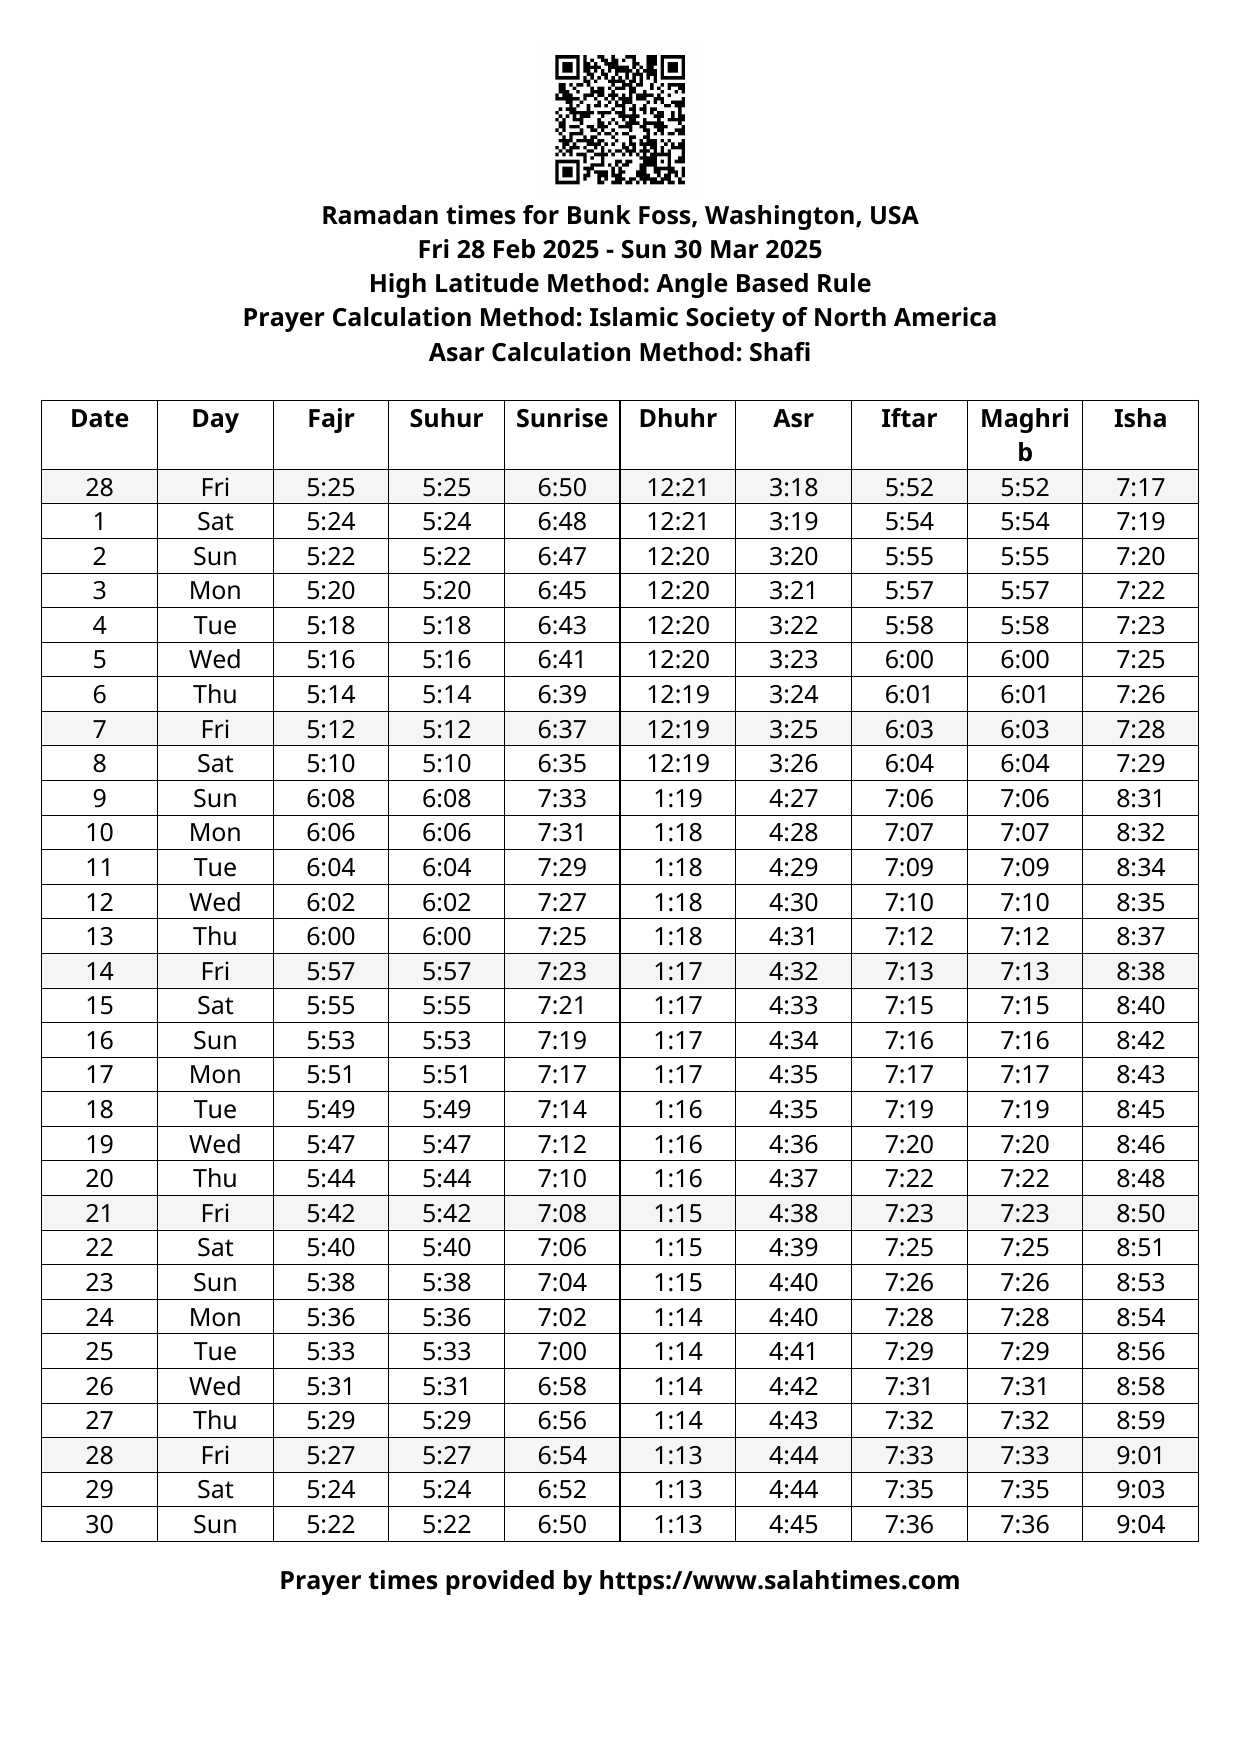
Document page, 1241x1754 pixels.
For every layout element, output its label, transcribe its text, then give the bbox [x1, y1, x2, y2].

table_cell 5:12 [389, 712, 504, 745]
table_cell 7:32 [852, 1404, 967, 1437]
table_cell 5:40 [389, 1231, 504, 1264]
table_cell 4:32 [736, 954, 851, 987]
table_cell 5:31 [389, 1369, 504, 1402]
table_cell 6:43 [505, 608, 619, 642]
table_cell Mon [158, 1300, 273, 1333]
table_cell 5:29 [389, 1404, 504, 1437]
table_cell 7:20 [968, 1127, 1082, 1160]
table_cell 7:19 [505, 1023, 619, 1057]
table_cell 5:49 [274, 1092, 388, 1126]
table_cell 7:12 [968, 919, 1082, 953]
table_header Sunrise [505, 401, 619, 469]
text Asar Calculation Method: Shafi [42, 334, 1198, 368]
table_header Asr [736, 401, 851, 469]
table_cell 7:25 [505, 919, 619, 953]
text Ramadan times for Bunk Foss, Washington, USA [42, 198, 1198, 232]
table_cell 3:22 [736, 608, 851, 642]
table_cell 3:23 [736, 643, 851, 676]
table_cell Sun [158, 1507, 273, 1541]
table_cell 4:43 [736, 1404, 851, 1437]
table_cell 9:03 [1083, 1473, 1198, 1506]
table_cell 4:34 [736, 1023, 851, 1057]
table_cell 7:28 [852, 1300, 967, 1333]
table_cell 7:29 [505, 850, 619, 884]
table_cell 6:56 [505, 1404, 619, 1437]
table_cell 5:24 [389, 1473, 504, 1506]
table_cell 1:17 [621, 1023, 735, 1057]
table_cell 7:36 [852, 1507, 967, 1541]
table_cell 8:58 [1083, 1369, 1198, 1402]
table_cell 6:00 [389, 919, 504, 953]
table_cell 7 [42, 712, 157, 745]
table_header Maghrib [968, 401, 1082, 469]
table_cell 12:20 [621, 539, 735, 572]
table_cell 1:13 [621, 1438, 735, 1472]
table_cell Mon [158, 574, 273, 607]
table_cell 5:49 [389, 1092, 504, 1126]
table_cell 6:04 [968, 746, 1082, 780]
table_cell 3:19 [736, 504, 851, 538]
table_cell 5:57 [968, 574, 1082, 607]
text Fri 28 Feb 2025 - Sun 30 Mar 2025 [42, 232, 1198, 266]
table_cell 4:40 [736, 1300, 851, 1333]
table_cell 7:20 [1083, 539, 1198, 572]
table_cell 1:16 [621, 1127, 735, 1160]
text High Latitude Method: Angle Based Rule [42, 266, 1198, 300]
table_cell Wed [158, 643, 273, 676]
table_cell 5:25 [274, 470, 388, 503]
table_cell 7:14 [505, 1092, 619, 1126]
table_cell 7:02 [505, 1300, 619, 1333]
table_cell Sat [158, 989, 273, 1022]
table_cell 7:31 [968, 1369, 1082, 1402]
table_cell 5:22 [389, 539, 504, 572]
table_cell 5:55 [274, 989, 388, 1022]
table_cell 7:15 [968, 989, 1082, 1022]
table_cell 5:42 [274, 1196, 388, 1229]
table_cell 1:14 [621, 1369, 735, 1402]
table_cell 29 [42, 1473, 157, 1506]
table_cell 9:01 [1083, 1438, 1198, 1472]
table_cell 7:07 [968, 816, 1082, 849]
table_cell 5:22 [389, 1507, 504, 1541]
table_cell 1:13 [621, 1473, 735, 1506]
table_cell 7:07 [852, 816, 967, 849]
table_cell 5:55 [389, 989, 504, 1022]
table_cell 1:18 [621, 885, 735, 918]
table_cell 7:21 [505, 989, 619, 1022]
table_cell 8:32 [1083, 816, 1198, 849]
picture [542, 41, 699, 198]
table_cell Sun [158, 781, 273, 814]
table_cell 7:22 [968, 1161, 1082, 1195]
table_cell 7:28 [968, 1300, 1082, 1333]
table_cell 8:42 [1083, 1023, 1198, 1057]
table_cell 7:27 [505, 885, 619, 918]
table_cell 5:57 [389, 954, 504, 987]
table_cell 7:06 [505, 1231, 619, 1264]
table_cell 5:58 [852, 608, 967, 642]
table_cell 1:15 [621, 1196, 735, 1229]
table_cell 28 [42, 1438, 157, 1472]
table_cell 5:31 [274, 1369, 388, 1402]
table_cell 5:52 [852, 470, 967, 503]
table_cell 4:44 [736, 1473, 851, 1506]
table_cell 6:06 [274, 816, 388, 849]
table_cell 4:27 [736, 781, 851, 814]
table_cell 1:17 [621, 1058, 735, 1091]
table_cell 3:26 [736, 746, 851, 780]
table_cell 3 [42, 574, 157, 607]
table_cell 5:36 [274, 1300, 388, 1333]
table_cell 5:42 [389, 1196, 504, 1229]
table_cell 4:42 [736, 1369, 851, 1402]
table_cell 7:36 [968, 1507, 1082, 1541]
table_cell 8:59 [1083, 1404, 1198, 1437]
table_cell 6:41 [505, 643, 619, 676]
table_cell 6:02 [389, 885, 504, 918]
table_cell Tue [158, 608, 273, 642]
table_cell 5:24 [389, 504, 504, 538]
table_cell 2 [42, 539, 157, 572]
table_cell 5:57 [274, 954, 388, 987]
table_cell 18 [42, 1092, 157, 1126]
table_cell 7:17 [852, 1058, 967, 1091]
table_cell 8:34 [1083, 850, 1198, 884]
table_cell 7:33 [505, 781, 619, 814]
table_cell 5:33 [389, 1334, 504, 1368]
table_cell 15 [42, 989, 157, 1022]
table_cell 12 [42, 885, 157, 918]
table_header Isha [1083, 401, 1198, 469]
table_cell 3:24 [736, 677, 851, 711]
table_cell 7:10 [852, 885, 967, 918]
table_cell Thu [158, 677, 273, 711]
table_cell 5:57 [852, 574, 967, 607]
table_cell 10 [42, 816, 157, 849]
table_cell 1:18 [621, 919, 735, 953]
table_cell 5:20 [274, 574, 388, 607]
table_cell 12:21 [621, 504, 735, 538]
table_cell 5:54 [852, 504, 967, 538]
table_cell Tue [158, 1092, 273, 1126]
table_cell 1:16 [621, 1161, 735, 1195]
table_cell 9 [42, 781, 157, 814]
table_cell 5:22 [274, 539, 388, 572]
table_cell 4:29 [736, 850, 851, 884]
table_cell Sun [158, 1023, 273, 1057]
table_cell 1:16 [621, 1092, 735, 1126]
table_cell 12:19 [621, 712, 735, 745]
table_cell 12:20 [621, 574, 735, 607]
table_cell 8:37 [1083, 919, 1198, 953]
table_cell Sat [158, 1231, 273, 1264]
table_cell 7:28 [1083, 712, 1198, 745]
table_cell 6:47 [505, 539, 619, 572]
table_cell 5:27 [274, 1438, 388, 1472]
table_cell 5:52 [968, 470, 1082, 503]
table_cell 5:20 [389, 574, 504, 607]
table_cell Thu [158, 1404, 273, 1437]
table_cell 7:04 [505, 1265, 619, 1299]
table_cell 5:16 [274, 643, 388, 676]
table_cell 25 [42, 1334, 157, 1368]
table_cell Mon [158, 1058, 273, 1091]
table_cell 4:44 [736, 1438, 851, 1472]
table_cell 6:02 [274, 885, 388, 918]
table_cell 1:18 [621, 850, 735, 884]
table_cell 7:33 [852, 1438, 967, 1472]
table_cell 7:16 [968, 1023, 1082, 1057]
table_cell 3:18 [736, 470, 851, 503]
table_cell 6:00 [274, 919, 388, 953]
table_cell 5:27 [389, 1438, 504, 1472]
table_cell Tue [158, 850, 273, 884]
table_header Suhur [389, 401, 504, 469]
table_cell 3:25 [736, 712, 851, 745]
table_cell 6:52 [505, 1473, 619, 1506]
table_cell 7:16 [852, 1023, 967, 1057]
table_cell 7:06 [852, 781, 967, 814]
table_cell 5:47 [274, 1127, 388, 1160]
table_cell 6:50 [505, 1507, 619, 1541]
table_cell 1:13 [621, 1507, 735, 1541]
table_cell 5:38 [389, 1265, 504, 1299]
table_cell 7:00 [505, 1334, 619, 1368]
table_cell Wed [158, 1369, 273, 1402]
table_cell 7:19 [852, 1092, 967, 1126]
table_cell 12:19 [621, 746, 735, 780]
table_cell Sat [158, 1473, 273, 1506]
table_cell 6:08 [389, 781, 504, 814]
table_cell Sun [158, 539, 273, 572]
table_cell Sat [158, 504, 273, 538]
table_cell 6 [42, 677, 157, 711]
table_header Date [42, 401, 157, 469]
table_cell 7:26 [1083, 677, 1198, 711]
table_cell 7:25 [852, 1231, 967, 1264]
table_cell 9:04 [1083, 1507, 1198, 1541]
table_cell 5:44 [389, 1161, 504, 1195]
table_cell 7:09 [968, 850, 1082, 884]
table_cell 6:01 [968, 677, 1082, 711]
table_cell 4:30 [736, 885, 851, 918]
table_cell 7:20 [852, 1127, 967, 1160]
table_cell 8:56 [1083, 1334, 1198, 1368]
table_cell Tue [158, 1334, 273, 1368]
table_cell 28 [42, 470, 157, 503]
table_cell 8:38 [1083, 954, 1198, 987]
table_cell 12:20 [621, 643, 735, 676]
table_cell Fri [158, 470, 273, 503]
table_cell 1:14 [621, 1334, 735, 1368]
table_cell 7:32 [968, 1404, 1082, 1437]
table_cell 22 [42, 1231, 157, 1264]
table_cell 5:51 [389, 1058, 504, 1091]
table_cell 5:33 [274, 1334, 388, 1368]
table_cell 7:06 [968, 781, 1082, 814]
table_cell 7:23 [505, 954, 619, 987]
table_header Fajr [274, 401, 388, 469]
table_cell 4:45 [736, 1507, 851, 1541]
table_cell Fri [158, 954, 273, 987]
table_cell 7:25 [968, 1231, 1082, 1264]
table_cell 4:40 [736, 1265, 851, 1299]
table_cell 17 [42, 1058, 157, 1091]
table_cell 30 [42, 1507, 157, 1541]
table_header Day [158, 401, 273, 469]
table_cell Thu [158, 919, 273, 953]
table_cell 7:31 [852, 1369, 967, 1402]
table_cell 4:38 [736, 1196, 851, 1229]
table_cell 1:17 [621, 989, 735, 1022]
table_cell 26 [42, 1369, 157, 1402]
table_cell 8:35 [1083, 885, 1198, 918]
table_cell 24 [42, 1300, 157, 1333]
table_cell 6:50 [505, 470, 619, 503]
table_cell 4:37 [736, 1161, 851, 1195]
table_cell 14 [42, 954, 157, 987]
table_cell 6:03 [968, 712, 1082, 745]
table_cell Wed [158, 885, 273, 918]
table_cell 7:23 [852, 1196, 967, 1229]
table_cell 13 [42, 919, 157, 953]
table_cell 7:10 [968, 885, 1082, 918]
table_cell 8 [42, 746, 157, 780]
table_cell 7:15 [852, 989, 967, 1022]
table_cell 7:17 [968, 1058, 1082, 1091]
table_cell 5:25 [389, 470, 504, 503]
table_cell 7:23 [1083, 608, 1198, 642]
table_cell 7:31 [505, 816, 619, 849]
table_cell 5:47 [389, 1127, 504, 1160]
table_cell 6:35 [505, 746, 619, 780]
table_cell 8:53 [1083, 1265, 1198, 1299]
table_cell 5 [42, 643, 157, 676]
table_cell 4:31 [736, 919, 851, 953]
table_cell 21 [42, 1196, 157, 1229]
table_cell 4:28 [736, 816, 851, 849]
table_cell Fri [158, 1196, 273, 1229]
table_cell 8:50 [1083, 1196, 1198, 1229]
table_cell 6:01 [852, 677, 967, 711]
table_cell 8:45 [1083, 1092, 1198, 1126]
table_cell 5:24 [274, 504, 388, 538]
table_cell 1:14 [621, 1404, 735, 1437]
table_cell 5:22 [274, 1507, 388, 1541]
table_cell 8:43 [1083, 1058, 1198, 1091]
table_cell 7:23 [968, 1196, 1082, 1229]
table_cell 8:51 [1083, 1231, 1198, 1264]
table_cell 1:14 [621, 1300, 735, 1333]
table_cell 7:13 [852, 954, 967, 987]
table_cell 6:08 [274, 781, 388, 814]
table_cell 5:54 [968, 504, 1082, 538]
table_cell 7:26 [852, 1265, 967, 1299]
table_cell 6:58 [505, 1369, 619, 1402]
table_cell Fri [158, 712, 273, 745]
table_cell 12:21 [621, 470, 735, 503]
table_cell 19 [42, 1127, 157, 1160]
table_cell Thu [158, 1161, 273, 1195]
table_cell 7:35 [852, 1473, 967, 1506]
table_cell 5:14 [274, 677, 388, 711]
table_cell 7:22 [1083, 574, 1198, 607]
table_cell 7:33 [968, 1438, 1082, 1472]
table_cell 6:03 [852, 712, 967, 745]
table_cell 1:18 [621, 816, 735, 849]
table_cell 20 [42, 1161, 157, 1195]
table_cell 5:18 [274, 608, 388, 642]
table_cell 7:12 [852, 919, 967, 953]
table_cell 27 [42, 1404, 157, 1437]
table_cell 5:40 [274, 1231, 388, 1264]
table_cell 5:51 [274, 1058, 388, 1091]
table_cell 5:12 [274, 712, 388, 745]
table_cell 23 [42, 1265, 157, 1299]
table_cell 7:29 [852, 1334, 967, 1368]
table_cell 4 [42, 608, 157, 642]
table_cell 7:10 [505, 1161, 619, 1195]
table_cell 7:13 [968, 954, 1082, 987]
table_cell 8:40 [1083, 989, 1198, 1022]
table_cell 6:04 [389, 850, 504, 884]
table_cell 7:25 [1083, 643, 1198, 676]
table_cell 5:10 [274, 746, 388, 780]
table_cell 6:00 [852, 643, 967, 676]
table_cell 1:15 [621, 1231, 735, 1264]
table_cell 7:22 [852, 1161, 967, 1195]
table_cell 1 [42, 504, 157, 538]
table_cell 7:09 [852, 850, 967, 884]
table_cell 1:19 [621, 781, 735, 814]
table_cell 3:20 [736, 539, 851, 572]
table_header Iftar [852, 401, 967, 469]
table_cell 1:15 [621, 1265, 735, 1299]
table_cell 5:29 [274, 1404, 388, 1437]
table_cell 7:17 [505, 1058, 619, 1091]
table_cell 5:38 [274, 1265, 388, 1299]
table_cell 1:17 [621, 954, 735, 987]
table_cell 5:55 [968, 539, 1082, 572]
table_cell 7:19 [968, 1092, 1082, 1126]
table_cell 4:39 [736, 1231, 851, 1264]
table_cell 4:33 [736, 989, 851, 1022]
table_cell 7:29 [1083, 746, 1198, 780]
table_cell 12:20 [621, 608, 735, 642]
table_cell 8:46 [1083, 1127, 1198, 1160]
table_cell 5:24 [274, 1473, 388, 1506]
table_cell 7:12 [505, 1127, 619, 1160]
table_cell 6:00 [968, 643, 1082, 676]
table_cell 5:53 [274, 1023, 388, 1057]
table_cell 8:48 [1083, 1161, 1198, 1195]
table_cell 7:19 [1083, 504, 1198, 538]
table_cell 7:17 [1083, 470, 1198, 503]
table_cell 8:31 [1083, 781, 1198, 814]
table_cell 6:48 [505, 504, 619, 538]
table_cell 6:04 [274, 850, 388, 884]
table_cell 5:58 [968, 608, 1082, 642]
table_cell 5:16 [389, 643, 504, 676]
table_cell 7:08 [505, 1196, 619, 1229]
table_cell 5:14 [389, 677, 504, 711]
table_header Dhuhr [621, 401, 735, 469]
table_cell 5:55 [852, 539, 967, 572]
table_cell 7:26 [968, 1265, 1082, 1299]
table_cell 6:54 [505, 1438, 619, 1472]
table_cell 5:36 [389, 1300, 504, 1333]
table_cell 4:35 [736, 1092, 851, 1126]
table_cell 6:37 [505, 712, 619, 745]
table_cell Sat [158, 746, 273, 780]
table_cell 5:44 [274, 1161, 388, 1195]
table_cell 7:35 [968, 1473, 1082, 1506]
table_cell 12:19 [621, 677, 735, 711]
table_cell 11 [42, 850, 157, 884]
table_cell Mon [158, 816, 273, 849]
table_cell 6:06 [389, 816, 504, 849]
table_cell 4:36 [736, 1127, 851, 1160]
table_cell Wed [158, 1127, 273, 1160]
table_cell 6:39 [505, 677, 619, 711]
text Prayer times provided by https://www.salahtimes.com [42, 1563, 1198, 1597]
table_cell 16 [42, 1023, 157, 1057]
table_cell 5:53 [389, 1023, 504, 1057]
table_cell Sun [158, 1265, 273, 1299]
text Prayer Calculation Method: Islamic Society of North America [42, 300, 1198, 334]
table_cell 5:10 [389, 746, 504, 780]
table_cell 7:29 [968, 1334, 1082, 1368]
table_cell 5:18 [389, 608, 504, 642]
table_cell Fri [158, 1438, 273, 1472]
table_cell 6:04 [852, 746, 967, 780]
table_cell 4:41 [736, 1334, 851, 1368]
table_cell 8:54 [1083, 1300, 1198, 1333]
table_cell 4:35 [736, 1058, 851, 1091]
table_cell 3:21 [736, 574, 851, 607]
table_cell 6:45 [505, 574, 619, 607]
